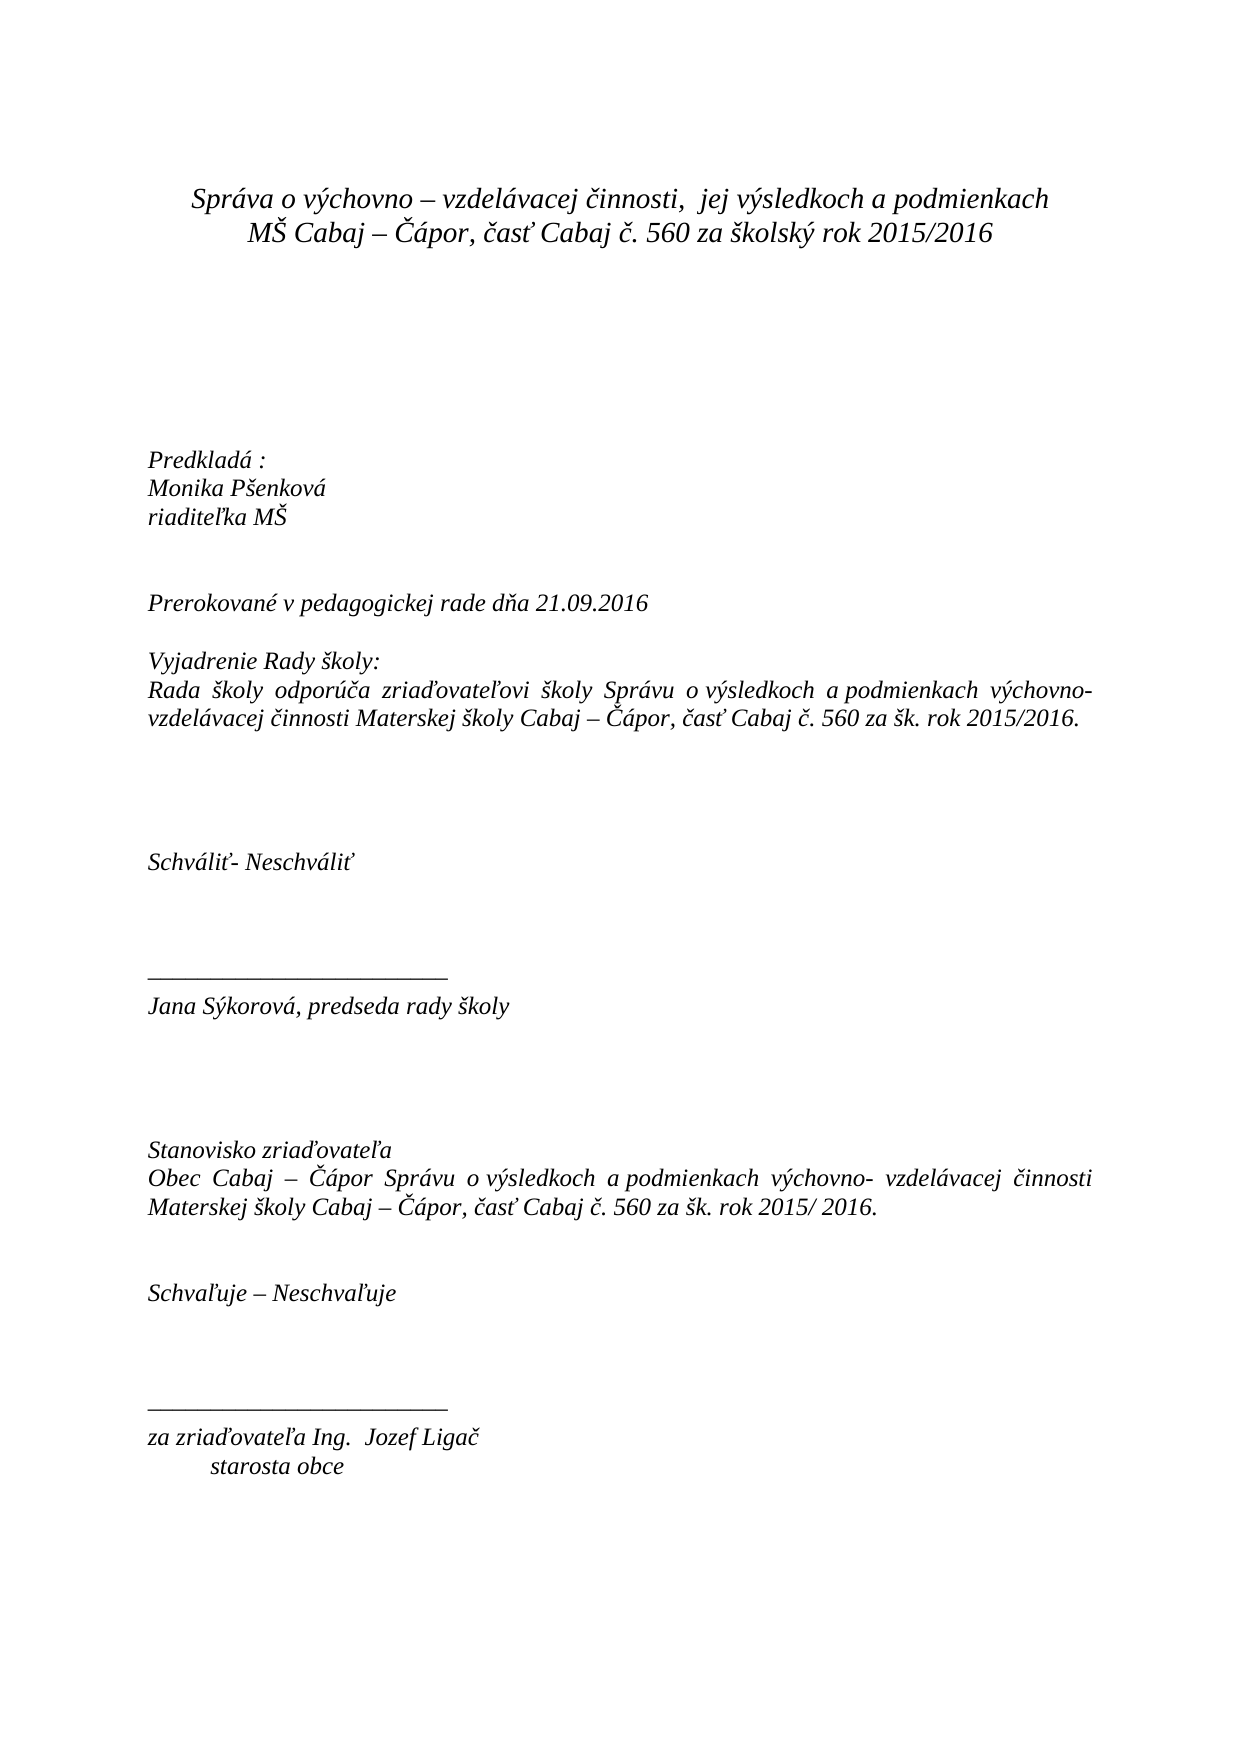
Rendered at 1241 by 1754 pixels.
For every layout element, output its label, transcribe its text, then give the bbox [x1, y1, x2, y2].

text starosta obce [148, 1451, 1093, 1480]
text Schvaľuje – Neschvaľuje [148, 1278, 1093, 1307]
text MŠ Cabaj – Čápor, časť Cabaj č. 560 za školský rok 2015/2016 [148, 215, 1093, 248]
text za zriaďovateľa Ing. Jozef Ligač [148, 1422, 1093, 1451]
text Správa o výchovno – vzdelávacej činnosti, jej výsledkoch a podmienkach [148, 181, 1093, 215]
text –––––––––––––––––––––––– [148, 1393, 1093, 1422]
text Predkladá : [148, 445, 1093, 473]
text Jana Sýkorová, predseda rady školy [148, 991, 1093, 1020]
text riaditeľka MŠ [148, 502, 1093, 531]
text Stanovisko zriaďovateľa [148, 1135, 1093, 1163]
text –––––––––––––––––––––––– [148, 962, 1093, 991]
text Prerokované v pedagogickej rade dňa 21.09.2016 [148, 588, 1093, 617]
text Schváliť- Neschváliť [148, 847, 1093, 876]
text Obec Cabaj – Čápor Správu o výsledkoch a podmienkach výchovno- vzdelávacej činnosti Materskej školy Cabaj – Čápor, časť Cabaj č. 560 za šk. rok 2015/ 2016. [148, 1163, 1093, 1221]
text Vyjadrenie Rady školy: [148, 646, 1093, 675]
text Monika Pšenková [148, 473, 1093, 502]
text Rada školy odporúča zriaďovateľovi školy Správu o výsledkoch a podmienkach výchovno- vzdelávacej činnosti Materskej školy Cabaj – Čápor, časť Cabaj č. 560 za šk. rok 2015/2016. [148, 675, 1093, 732]
